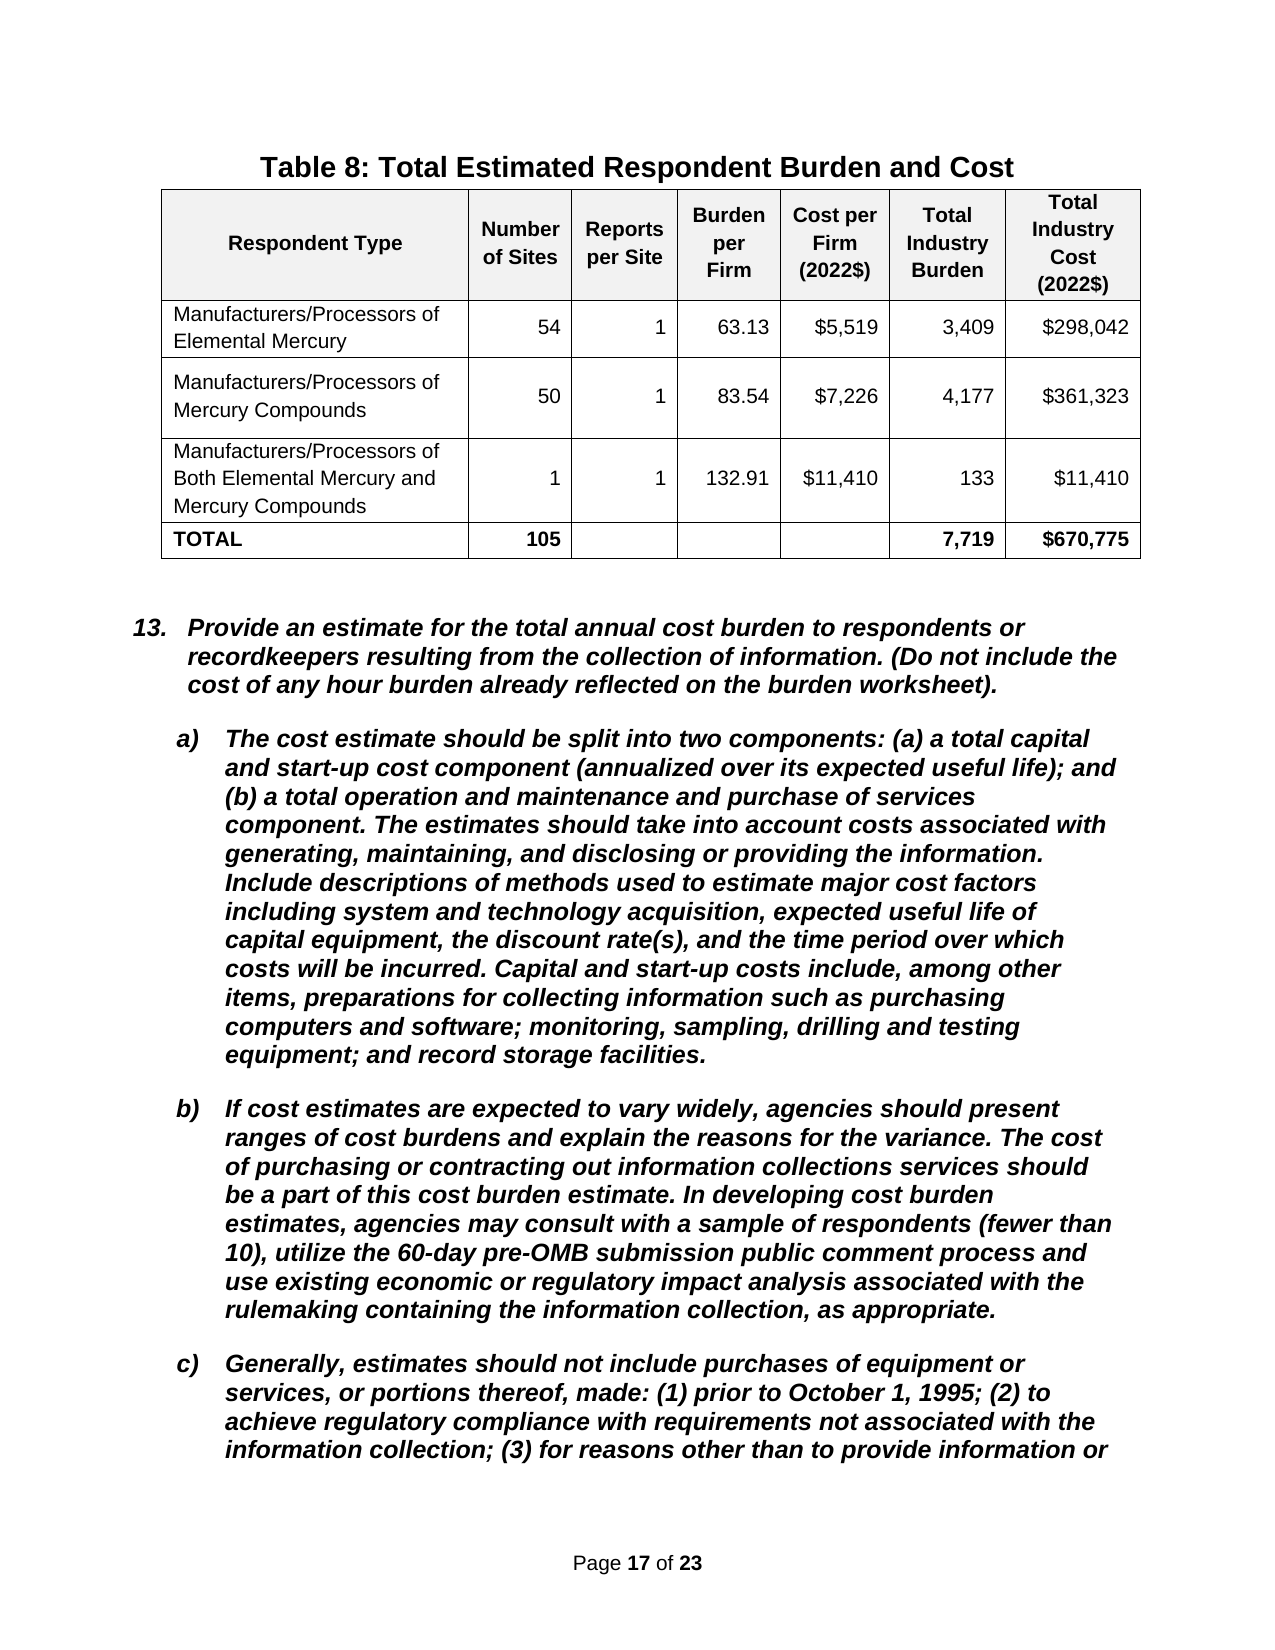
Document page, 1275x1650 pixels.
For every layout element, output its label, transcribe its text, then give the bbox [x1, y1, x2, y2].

table_cell $11,410 [781, 439, 889, 522]
table_cell 7,719 [890, 523, 1005, 558]
table_cell TOTAL [162, 523, 468, 558]
table_cell 132.91 [678, 439, 780, 522]
table_cell [781, 523, 889, 558]
table_cell 54 [469, 301, 571, 357]
subtitle The cost estimate should be split into two components: (a) a total capital and start-up cost component (annualized over its expected useful life); and (b) a total operation and maintenance and purchase of services component. The estimates should take into account costs associated with generating, maintaining, and disclosing or providing the information. Include descriptions of methods used to estimate major cost factors including system and technology acquisition, expected useful life of capital equipment, the discount rate(s), and the time period over which costs will be incurred. Capital and start-up costs include, among other items, preparations for collecting information such as purchasing computers and software; monitoring, sampling, drilling and testing equipment; and record storage facilities. [187, 724, 1125, 1069]
table_cell 105 [469, 523, 571, 558]
table_header Reports per Site [572, 190, 677, 300]
table_cell 63.13 [678, 301, 780, 357]
table_cell Manufacturers/Processors of Elemental Mercury [162, 301, 468, 357]
table_header Total Industry Burden [890, 190, 1005, 300]
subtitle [187, 1349, 1125, 1464]
table_cell 3,409 [890, 301, 1005, 357]
table_cell $670,775 [1006, 523, 1140, 558]
table_cell $11,410 [1006, 439, 1140, 522]
text Table 8: Total Estimated Respondent Burden and Cost [150, 150, 1125, 183]
table_cell $5,519 [781, 301, 889, 357]
table_cell 1 [572, 358, 677, 437]
table_header Respondent Type [162, 190, 468, 300]
table_cell [678, 523, 780, 558]
table_cell 1 [469, 439, 571, 522]
subtitle If cost estimates are expected to vary widely, agencies should present ranges of cost burdens and explain the reasons for the variance. The cost of purchasing or contracting out information collections services should be a part of this cost burden estimate. In developing cost burden estimates, agencies may consult with a sample of respondents (fewer than 10), utilize the 60-day pre-OMB submission public comment process and use existing economic or regulatory impact analysis associated with the rulemaking containing the information collection, as appropriate. [187, 1094, 1125, 1324]
table_header Number of Sites [469, 190, 571, 300]
table_cell 1 [572, 301, 677, 357]
table_header Cost per Firm (2022$) [781, 190, 889, 300]
table_header Total Industry Cost (2022$) [1006, 190, 1140, 300]
table_cell 4,177 [890, 358, 1005, 437]
table_header Burden per Firm [678, 190, 780, 300]
subtitle Provide an estimate for the total annual cost burden to respondents or recordkeepers resulting from the collection of information. (Do not include the cost of any hour burden already reflected on the burden worksheet). [150, 613, 1125, 699]
table_cell $7,226 [781, 358, 889, 437]
table_cell 133 [890, 439, 1005, 522]
table_cell Manufacturers/Processors of Both Elemental Mercury and Mercury Compounds [162, 439, 468, 522]
table_cell $361,323 [1006, 358, 1140, 437]
table_cell 1 [572, 439, 677, 522]
table_cell [572, 523, 677, 558]
table_cell Manufacturers/Processors of Mercury Compounds [162, 358, 468, 437]
table_cell 50 [469, 358, 571, 437]
table_cell 83.54 [678, 358, 780, 437]
table_cell $298,042 [1006, 301, 1140, 357]
